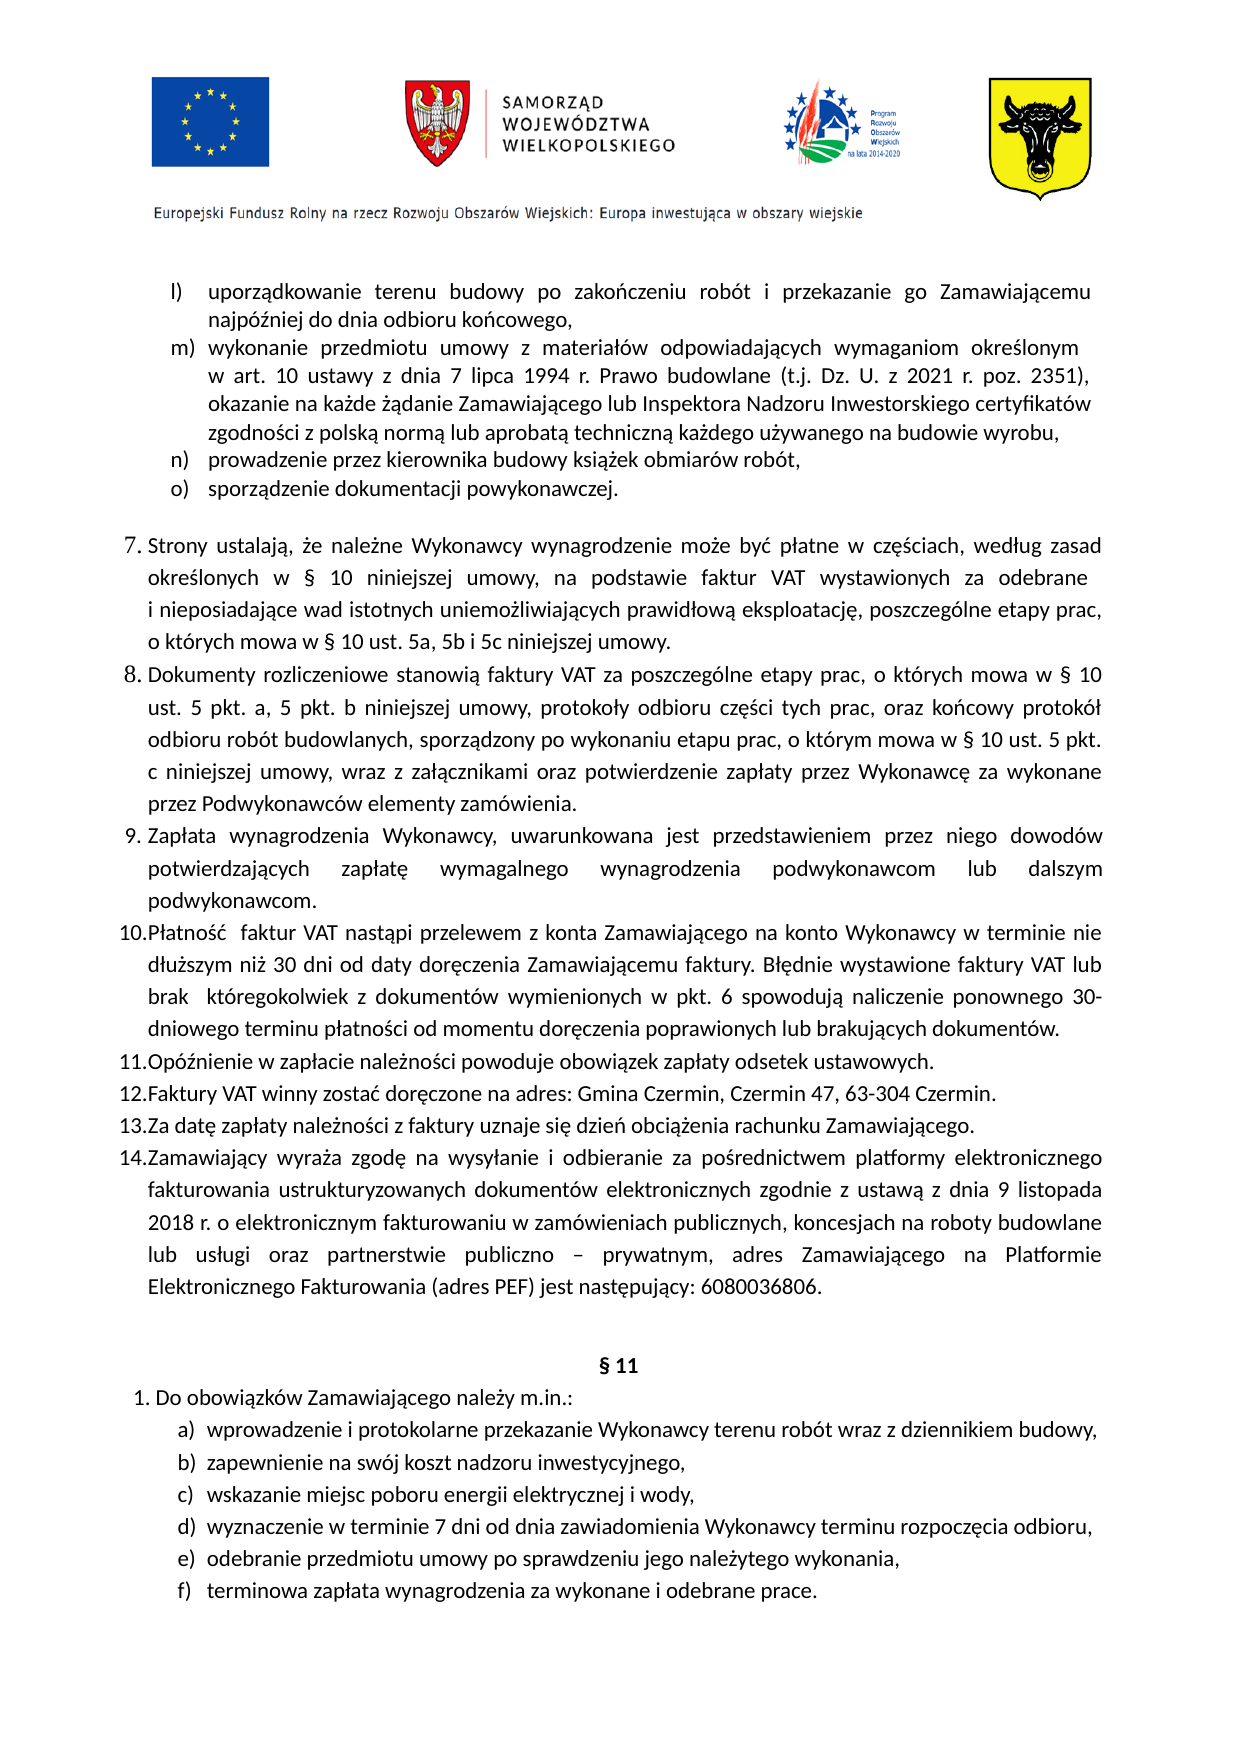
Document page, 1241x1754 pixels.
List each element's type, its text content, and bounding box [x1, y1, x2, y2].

list wyznaczenie w terminie 7 dni od dnia zawiadomienia Wykonawcy terminu rozpoczęcia odbioru, [133, 1512, 1104, 1540]
list Strony ustalają, że należne Wykonawcy wynagrodzenie może być płatne w częściach, według zasad określonych w § 10 niniejszej umowy, na podstawie faktur VAT wystawionych za odebrane i nieposiadające wad istotnych uniemożliwiających prawidłową eksploatację, poszczególne etapy prac, o których mowa w § 10 ust. 5a, 5b i 5c niniejszej umowy. [133, 530, 1104, 655]
list Opóźnienie w zapłacie należności powoduje obowiązek zapłaty odsetek ustawowych. [133, 1047, 1104, 1075]
list wskazanie miejsc poboru energii elektrycznej i wody, [133, 1480, 1104, 1508]
text 1. Do obowiązków Zamawiającego należy m.in.: [133, 1383, 1104, 1411]
list Zapłata wynagrodzenia Wykonawcy, uwarunkowana jest przedstawieniem przez niego dowodów potwierdzających zapłatę wymagalnego wynagrodzenia podwykonawcom lub dalszym podwykonawcom. [133, 821, 1104, 914]
picture [132, 73, 924, 226]
list Zamawiający wyraża zgodę na wysyłanie i odbieranie za pośrednictwem platformy elektronicznego fakturowania ustrukturyzowanych dokumentów elektronicznych zgodnie z ustawą z dnia 9 listopada 2018 r. o elektronicznym fakturowaniu w zamówieniach publicznych, koncesjach na roboty budowlane lub usługi oraz partnerstwie publiczno – prywatnym, adres Zamawiającego na Platformie Elektronicznego Fakturowania (adres PEF) jest następujący: 6080036806. [133, 1143, 1104, 1300]
list Za datę zapłaty należności z faktury uznaje się dzień obciążenia rachunku Zamawiającego. [133, 1111, 1104, 1139]
list terminowa zapłata wynagrodzenia za wykonane i odebrane prace. [133, 1576, 1104, 1604]
list wykonanie przedmiotu umowy z materiałów odpowiadających wymaganiom określonym w art. 10 ustawy z dnia 7 lipca 1994 r. Prawo budowlane (t.j. Dz. U. z 2021 r. poz. 2351), okazanie na każde żądanie Zamawiającego lub Inspektora Nadzoru Inwestorskiego certyfikatów zgodności z polską normą lub aprobatą techniczną każdego używanego na budowie wyrobu, [170, 333, 1093, 446]
list zapewnienie na swój koszt nadzoru inwestycyjnego, [133, 1448, 1104, 1476]
list uporządkowanie terenu budowy po zakończeniu robót i przekazanie go Zamawiającemu najpóźniej do dnia odbioru końcowego, [170, 277, 1093, 333]
list wprowadzenie i protokolarne przekazanie Wykonawcy terenu robót wraz z dziennikiem budowy, [133, 1415, 1104, 1443]
picture [987, 76, 1093, 202]
text § 11 [133, 1351, 1104, 1379]
list sporządzenie dokumentacji powykonawczej. [170, 474, 1093, 502]
list Dokumenty rozliczeniowe stanowią faktury VAT za poszczególne etapy prac, o których mowa w § 10 ust. 5 pkt. a, 5 pkt. b niniejszej umowy, protokoły odbioru części tych prac, oraz końcowy protokół odbioru robót budowlanych, sporządzony po wykonaniu etapu prac, o którym mowa w § 10 ust. 5 pkt. c niniejszej umowy, wraz z załącznikami oraz potwierdzenie zapłaty przez Wykonawcę za wykonane przez Podwykonawców elementy zamówienia. [133, 659, 1104, 817]
list Płatność faktur VAT nastąpi przelewem z konta Zamawiającego na konto Wykonawcy w terminie nie dłuższym niż 30 dni od daty doręczenia Zamawiającemu faktury. Błędnie wystawione faktury VAT lub brak któregokolwiek z dokumentów wymienionych w pkt. 6 spowodują naliczenie ponownego 30-dniowego terminu płatności od momentu doręczenia poprawionych lub brakujących dokumentów. [133, 918, 1104, 1043]
list prowadzenie przez kierownika budowy książek obmiarów robót, [170, 446, 1093, 474]
list Faktury VAT winny zostać doręczone na adres: Gmina Czermin, Czermin 47, 63-304 Czermin. [133, 1079, 1104, 1107]
list odebranie przedmiotu umowy po sprawdzeniu jego należytego wykonania, [133, 1544, 1104, 1572]
